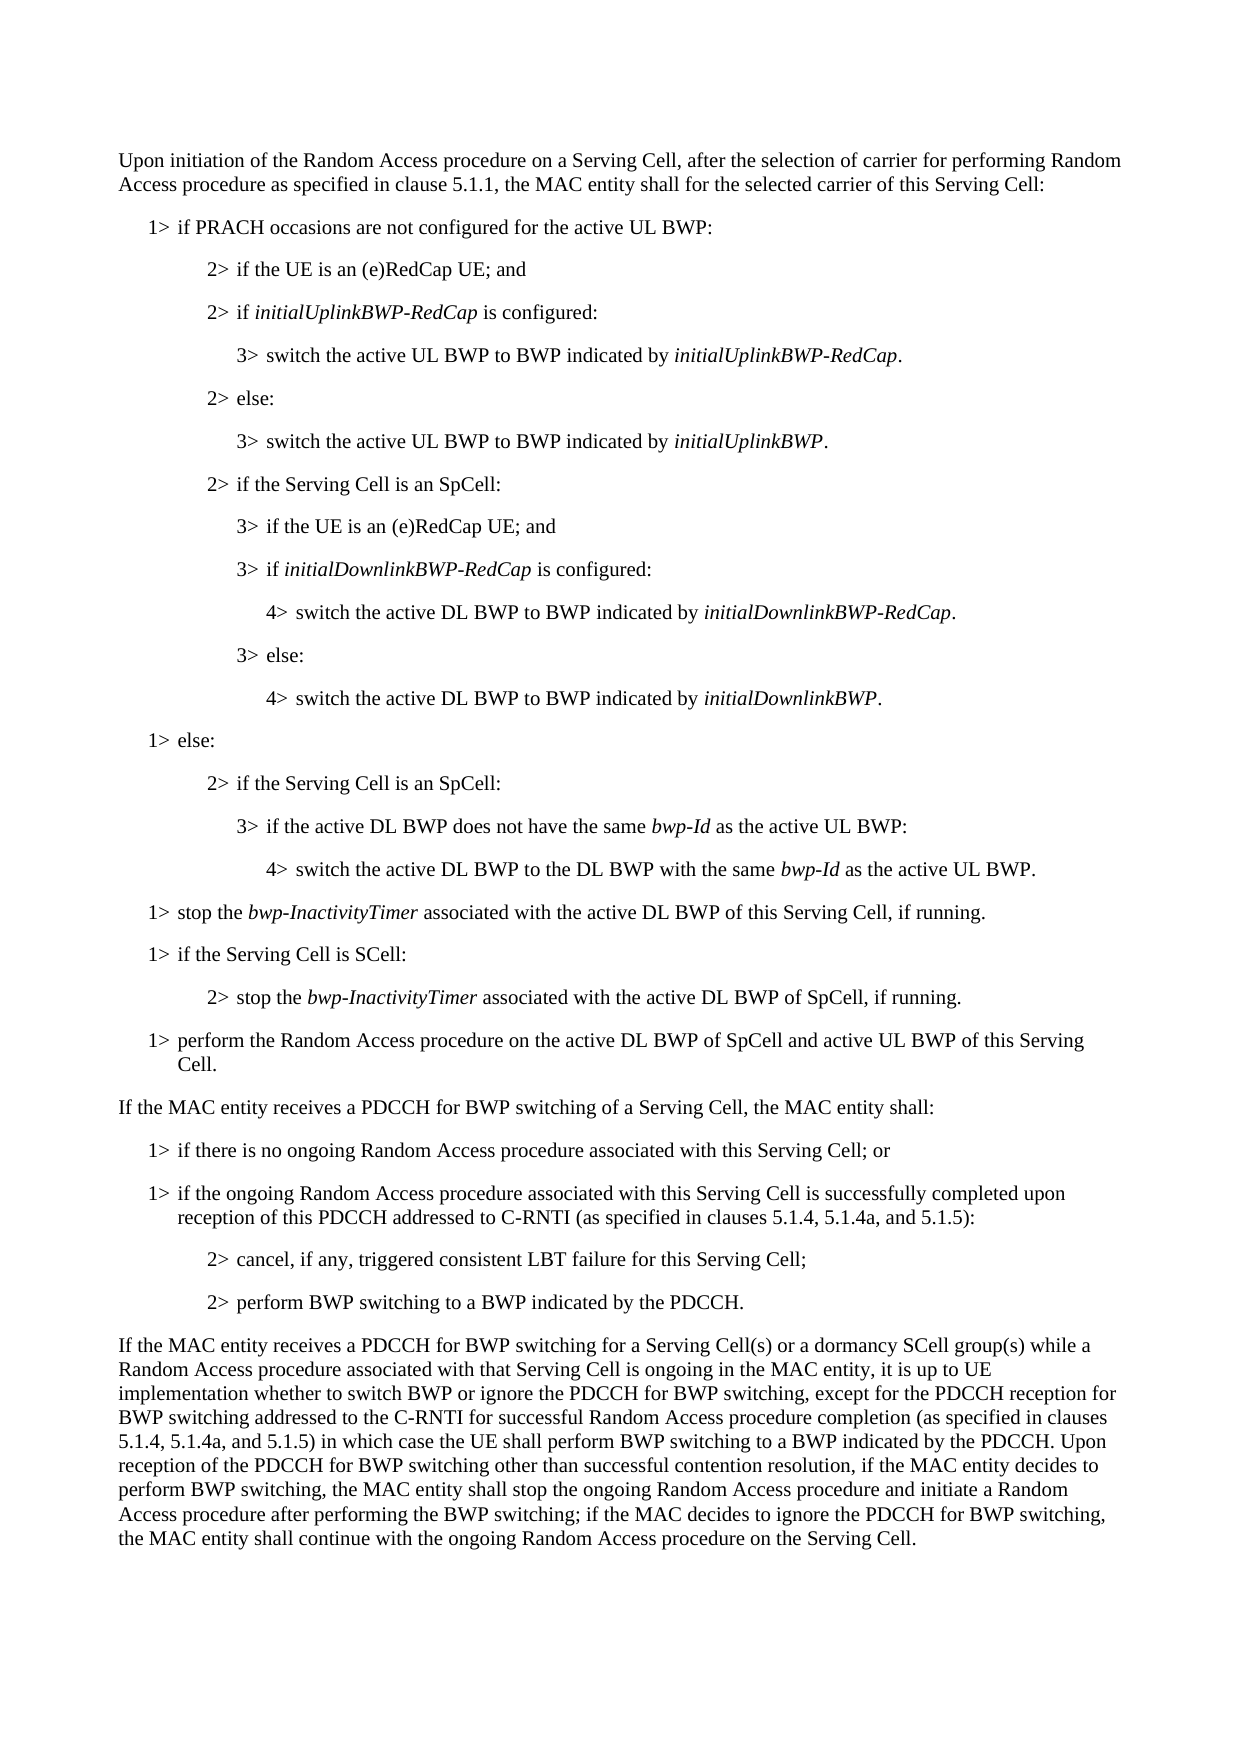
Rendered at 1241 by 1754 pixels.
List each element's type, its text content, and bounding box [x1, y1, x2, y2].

text Upon initiation of the Random Access procedure on a Serving Cell, after the selection of carrier for performing Random Access procedure as specified in clause 5.1.1, the MAC entity shall for the selected carrier of this Serving Cell: [118, 148, 1122, 196]
text 4> switch the active DL BWP to BWP indicated by initialDownlinkBWP. [266, 686, 1122, 709]
text 2> else: [207, 386, 1122, 410]
text 3> if initialDownlinkBWP-RedCap is configured: [236, 557, 1122, 581]
text 2> cancel, if any, triggered consistent LBT failure for this Serving Cell; [207, 1247, 1122, 1271]
text 1> if there is no ongoing Random Access procedure associated with this Serving Cell; or [148, 1138, 1122, 1162]
text 1> if the ongoing Random Access procedure associated with this Serving Cell is successfully completed upon reception of this PDCCH addressed to C-RNTI (as specified in clauses 5.1.4, 5.1.4a, and 5.1.5): [148, 1181, 1122, 1229]
text 4> switch the active DL BWP to BWP indicated by initialDownlinkBWP-RedCap. [266, 600, 1122, 624]
text 3> switch the active UL BWP to BWP indicated by initialUplinkBWP. [236, 429, 1122, 453]
text 1> stop the bwp-InactivityTimer associated with the active DL BWP of this Serving Cell, if running. [148, 899, 1122, 924]
text 1> perform the Random Access procedure on the active DL BWP of SpCell and active UL BWP of this Serving Cell. [148, 1028, 1122, 1076]
text 4> switch the active DL BWP to the DL BWP with the same bwp-Id as the active UL BWP. [266, 857, 1122, 881]
text If the MAC entity receives a PDCCH for BWP switching for a Serving Cell(s) or a dormancy SCell group(s) while a Random Access procedure associated with that Serving Cell is ongoing in the MAC entity, it is up to UE implementation whether to switch BWP or ignore the PDCCH for BWP switching, except for the PDCCH reception for BWP switching addressed to the C-RNTI for successful Random Access procedure completion (as specified in clauses 5.1.4, 5.1.4a, and 5.1.5) in which case the UE shall perform BWP switching to a BWP indicated by the PDCCH. Upon reception of the PDCCH for BWP switching other than successful contention resolution, if the MAC entity decides to perform BWP switching, the MAC entity shall stop the ongoing Random Access procedure and initiate a Random Access procedure after performing the BWP switching; if the MAC decides to ignore the PDCCH for BWP switching, the MAC entity shall continue with the ongoing Random Access procedure on the Serving Cell. [118, 1333, 1122, 1549]
text 2> if the Serving Cell is an SpCell: [207, 471, 1122, 496]
text 2> if the UE is an (e)RedCap UE; and [207, 257, 1122, 281]
text 3> if the UE is an (e)RedCap UE; and [236, 514, 1122, 538]
text If the MAC entity receives a PDCCH for BWP switching of a Serving Cell, the MAC entity shall: [118, 1095, 1122, 1119]
text 2> if the Serving Cell is an SpCell: [207, 771, 1122, 795]
text 2> stop the bwp-InactivityTimer associated with the active DL BWP of SpCell, if running. [207, 985, 1122, 1009]
text 1> if PRACH occasions are not configured for the active UL BWP: [148, 214, 1122, 239]
text 3> else: [236, 643, 1122, 667]
text 2> if initialUplinkBWP-RedCap is configured: [207, 300, 1122, 324]
text 3> switch the active UL BWP to BWP indicated by initialUplinkBWP-RedCap. [236, 343, 1122, 367]
text 1> else: [148, 728, 1122, 752]
text 3> if the active DL BWP does not have the same bwp-Id as the active UL BWP: [236, 814, 1122, 838]
text 1> if the Serving Cell is SCell: [148, 942, 1122, 966]
text 2> perform BWP switching to a BWP indicated by the PDCCH. [207, 1290, 1122, 1314]
